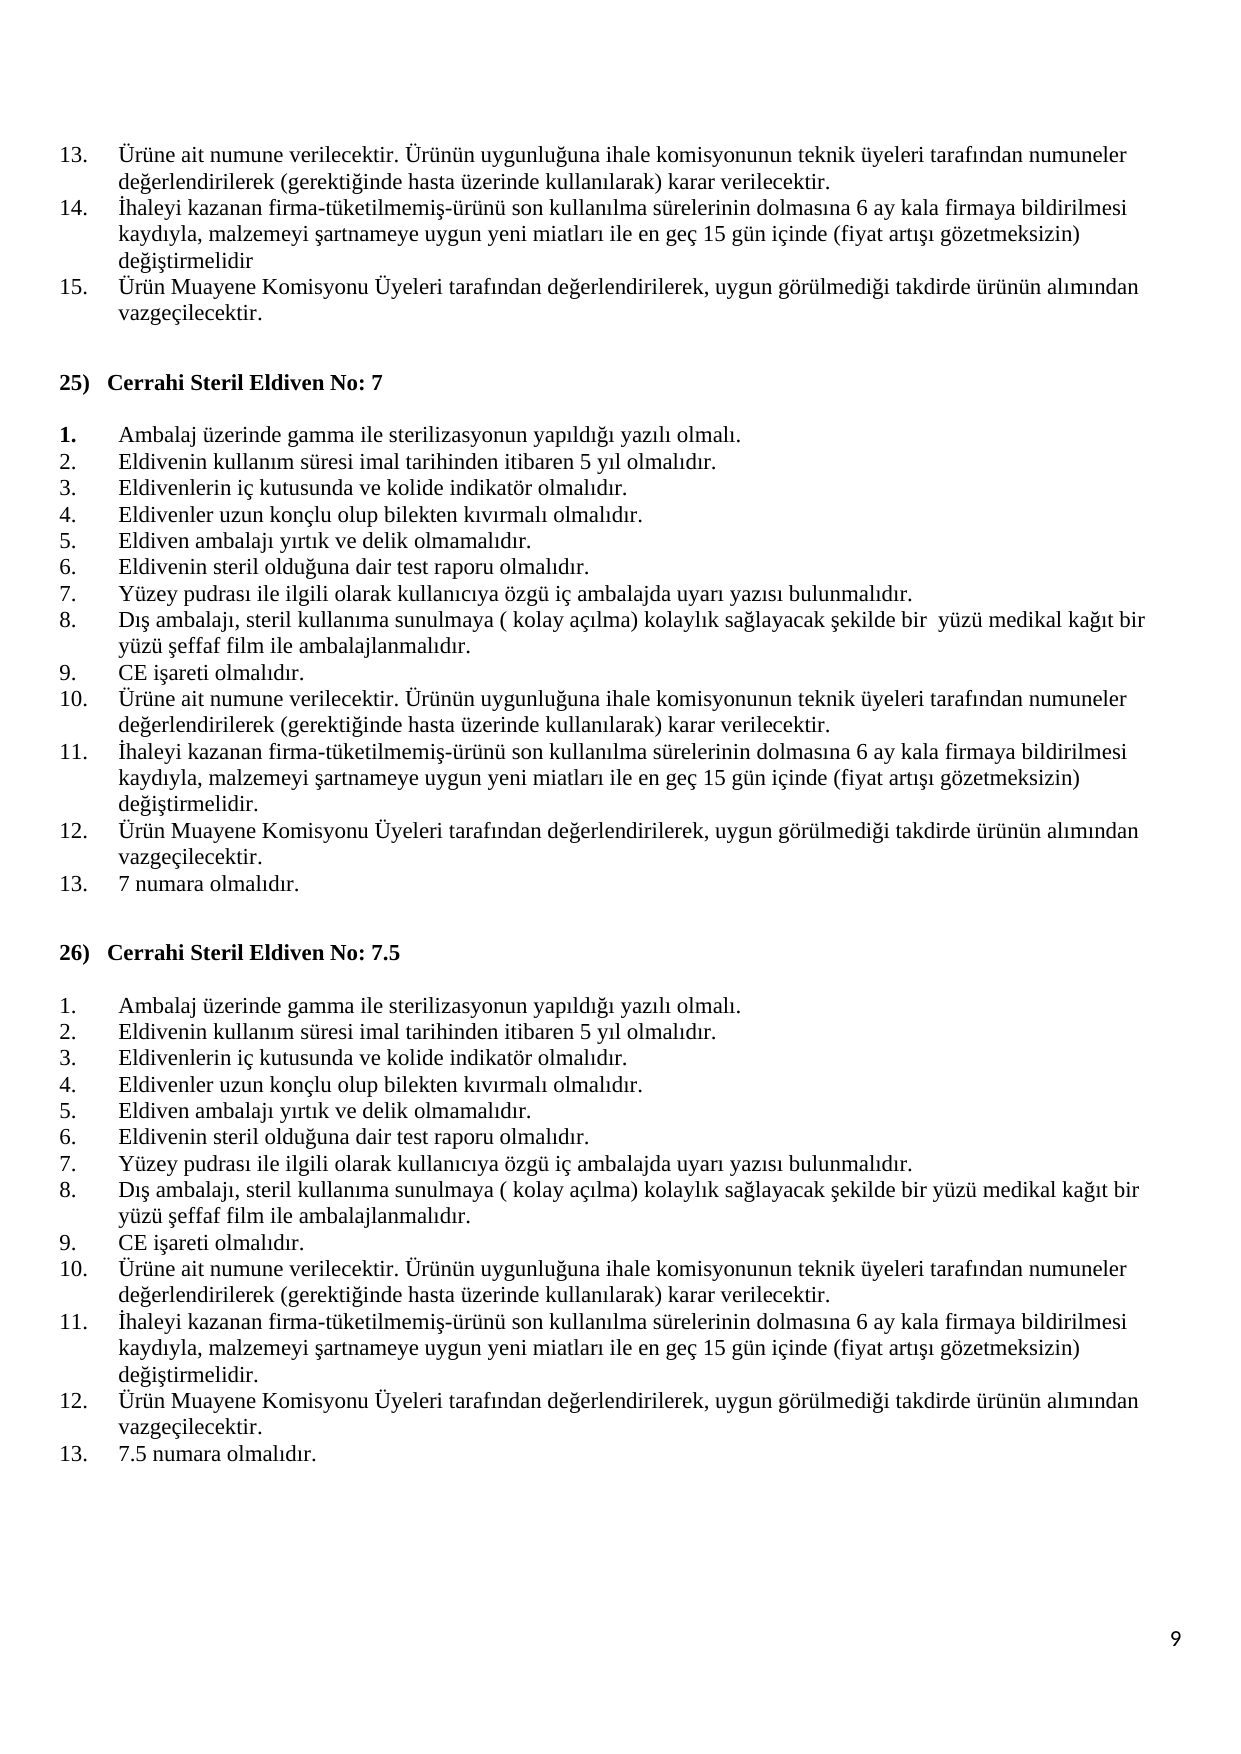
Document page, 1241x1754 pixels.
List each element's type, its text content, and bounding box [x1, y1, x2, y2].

list Eldivenin steril olduğuna dair test raporu olmalıdır. [59, 1123, 1181, 1150]
list İhaleyi kazanan firma-tüketilmemiş-ürünü son kullanılma sürelerinin dolmasına 6 ay kala firmaya bildirilmesi kaydıyla, malzemeyi şartnameye uygun yeni miatları ile en geç 15 gün içinde (fiyat artışı gözetmeksizin) değiştirmelidir. [59, 738, 1181, 817]
list Eldiven ambalajı yırtık ve delik olmamalıdır. [59, 1097, 1181, 1123]
list Ürün Muayene Komisyonu Üyeleri tarafından değerlendirilerek, uygun görülmediği takdirde ürünün alımından vazgeçilecektir. [59, 1387, 1181, 1440]
list CE işareti olmalıdır. [59, 1229, 1181, 1255]
list Dış ambalajı, steril kullanıma sunulmaya ( kolay açılma) kolaylık sağlayacak şekilde bir yüzü medikal kağıt bir yüzü şeffaf film ile ambalajlanmalıdır. [59, 606, 1181, 659]
text 25) Cerrahi Steril Eldiven No: 7 [59, 369, 1181, 395]
list Eldivenler uzun konçlu olup bilekten kıvırmalı olmalıdır. [59, 1071, 1181, 1097]
text 26) Cerrahi Steril Eldiven No: 7.5 [59, 939, 1181, 965]
list İhaleyi kazanan firma-tüketilmemiş-ürünü son kullanılma sürelerinin dolmasına 6 ay kala firmaya bildirilmesi kaydıyla, malzemeyi şartnameye uygun yeni miatları ile en geç 15 gün içinde (fiyat artışı gözetmeksizin) değiştirmelidir. [59, 1308, 1181, 1387]
list Eldivenler uzun konçlu olup bilekten kıvırmalı olmalıdır. [59, 501, 1181, 527]
list Eldivenlerin iç kutusunda ve kolide indikatör olmalıdır. [59, 1044, 1181, 1071]
list Ürüne ait numune verilecektir. Ürünün uygunluğuna ihale komisyonunun teknik üyeleri tarafından numuneler değerlendirilerek (gerektiğinde hasta üzerinde kullanılarak) karar verilecektir. [59, 1255, 1181, 1308]
list Yüzey pudrası ile ilgili olarak kullanıcıya özgü iç ambalajda uyarı yazısı bulunmalıdır. [59, 580, 1181, 606]
list Ambalaj üzerinde gamma ile sterilizasyonun yapıldığı yazılı olmalı. [59, 992, 1181, 1018]
list İhaleyi kazanan firma-tüketilmemiş-ürünü son kullanılma sürelerinin dolmasına 6 ay kala firmaya bildirilmesi kaydıyla, malzemeyi şartnameye uygun yeni miatları ile en geç 15 gün içinde (fiyat artışı gözetmeksizin) değiştirmelidir [59, 194, 1181, 273]
list Ambalaj üzerinde gamma ile sterilizasyonun yapıldığı yazılı olmalı. [59, 422, 1181, 448]
list Eldivenin kullanım süresi imal tarihinden itibaren 5 yıl olmalıdır. [59, 448, 1181, 474]
list Eldivenlerin iç kutusunda ve kolide indikatör olmalıdır. [59, 474, 1181, 501]
list Eldivenin kullanım süresi imal tarihinden itibaren 5 yıl olmalıdır. [59, 1018, 1181, 1044]
list Eldivenin steril olduğuna dair test raporu olmalıdır. [59, 553, 1181, 580]
list Ürün Muayene Komisyonu Üyeleri tarafından değerlendirilerek, uygun görülmediği takdirde ürünün alımından vazgeçilecektir. [59, 273, 1181, 326]
list Yüzey pudrası ile ilgili olarak kullanıcıya özgü iç ambalajda uyarı yazısı bulunmalıdır. [59, 1150, 1181, 1176]
list Eldiven ambalajı yırtık ve delik olmamalıdır. [59, 527, 1181, 553]
list Ürüne ait numune verilecektir. Ürünün uygunluğuna ihale komisyonunun teknik üyeleri tarafından numuneler değerlendirilerek (gerektiğinde hasta üzerinde kullanılarak) karar verilecektir. [59, 141, 1181, 194]
list Ürün Muayene Komisyonu Üyeleri tarafından değerlendirilerek, uygun görülmediği takdirde ürünün alımından vazgeçilecektir. [59, 817, 1181, 869]
list CE işareti olmalıdır. [59, 659, 1181, 685]
list 7.5 numara olmalıdır. [59, 1440, 1181, 1466]
list Dış ambalajı, steril kullanıma sunulmaya ( kolay açılma) kolaylık sağlayacak şekilde bir yüzü medikal kağıt bir yüzü şeffaf film ile ambalajlanmalıdır. [59, 1176, 1181, 1229]
list 7 numara olmalıdır. [59, 869, 1181, 896]
list Ürüne ait numune verilecektir. Ürünün uygunluğuna ihale komisyonunun teknik üyeleri tarafından numuneler değerlendirilerek (gerektiğinde hasta üzerinde kullanılarak) karar verilecektir. [59, 685, 1181, 738]
